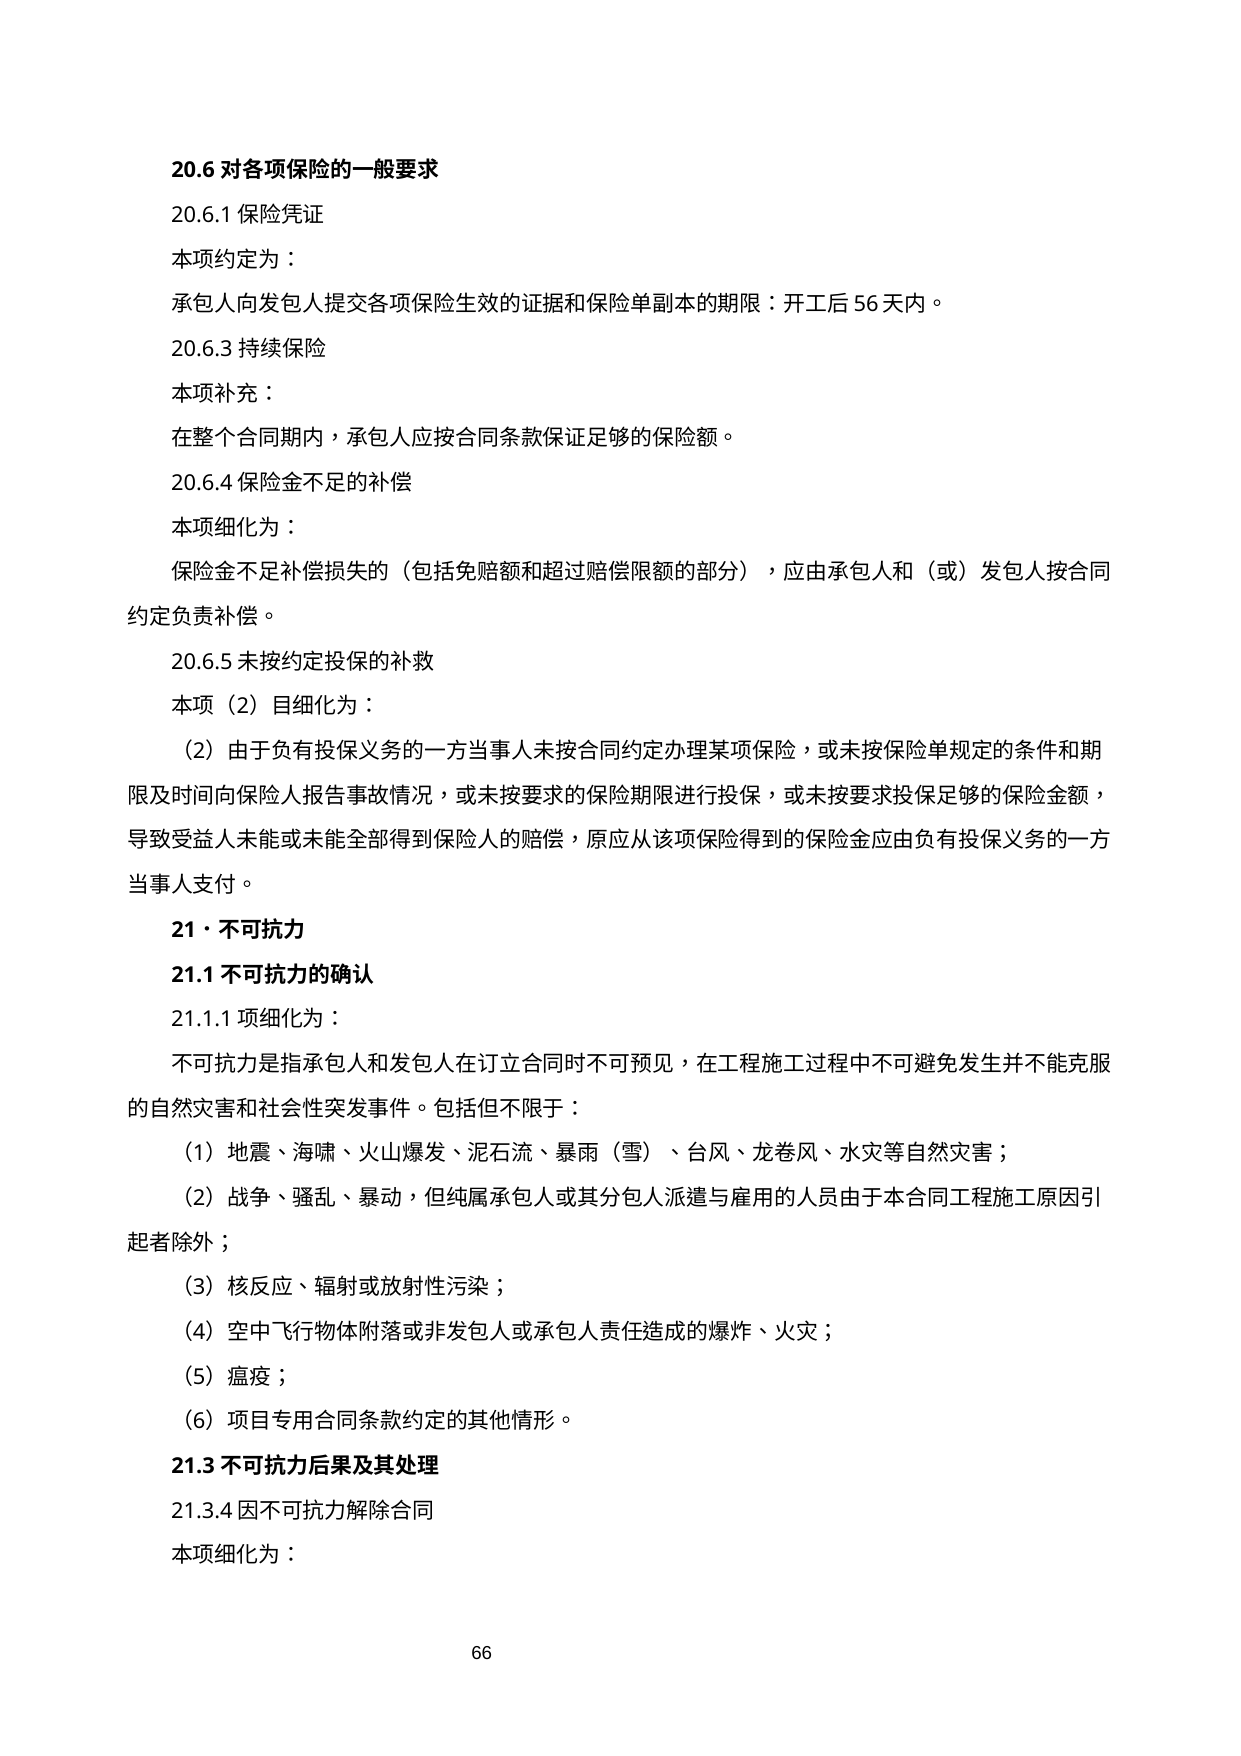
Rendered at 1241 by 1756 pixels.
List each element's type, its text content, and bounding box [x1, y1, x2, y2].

subtitle 21.3 不可抗力后果及其处理 [127, 1450, 1115, 1480]
text 承包人向发包人提交各项保险生效的证据和保险单副本的期限：开工后56天内。 [127, 288, 1115, 318]
text 20.6.1保险凭证 [127, 199, 1115, 229]
text （3）核反应、辐射或放射性污染； [127, 1271, 1115, 1301]
text （1）地震、海啸、火山爆发、泥石流、暴雨（雪）、台风、龙卷风、水灾等自然灾害； [127, 1137, 1115, 1167]
subtitle 20.6 对各项保险的一般要求 [127, 154, 1115, 184]
text 21.1.1项细化为： [127, 1003, 1115, 1033]
text （5）瘟疫； [127, 1361, 1115, 1391]
text 20.6.4保险金不足的补偿 [127, 467, 1115, 497]
text 保险金不足补偿损失的（包括免赔额和超过赔偿限额的部分），应由承包人和（或）发包人按合同约定负责补偿。 [127, 556, 1115, 631]
text 20.6.3 持续保险 [127, 333, 1115, 363]
subtitle 21.1 不可抗力的确认 [127, 958, 1115, 988]
text 在整个合同期内，承包人应按合同条款保证足够的保险额。 [127, 422, 1115, 452]
text 21.3.4因不可抗力解除合同 [127, 1495, 1115, 1524]
subtitle 21．不可抗力 [127, 914, 1115, 944]
text 本项细化为： [127, 512, 1115, 541]
text 20.6.5未按约定投保的补救 [127, 646, 1115, 676]
text （6）项目专用合同条款约定的其他情形。 [127, 1405, 1115, 1435]
text 不可抗力是指承包人和发包人在订立合同时不可预见，在工程施工过程中不可避免发生并不能克服的自然灾害和社会性突发事件。包括但不限于： [127, 1048, 1115, 1122]
text 本项补充： [127, 378, 1115, 407]
text （2）战争、骚乱、暴动，但纯属承包人或其分包人派遣与雇用的人员由于本合同工程施工原因引起者除外； [127, 1182, 1115, 1256]
text 本项（2）目细化为： [127, 690, 1115, 720]
text （2）由于负有投保义务的一方当事人未按合同约定办理某项保险，或未按保险单规定的条件和期限及时间向保险人报告事故情况，或未按要求的保险期限进行投保，或未按要求投保足够的保险金额，导致受益人未能或未能全部得到保险人的赔偿，原应从该项保险得到的保险金应由负有投保义务的一方当事人支付。 [127, 735, 1115, 899]
text 本项约定为： [127, 243, 1115, 273]
text 本项细化为： [127, 1539, 1115, 1569]
text （4）空中飞行物体附落或非发包人或承包人责任造成的爆炸、火灾； [127, 1316, 1115, 1346]
